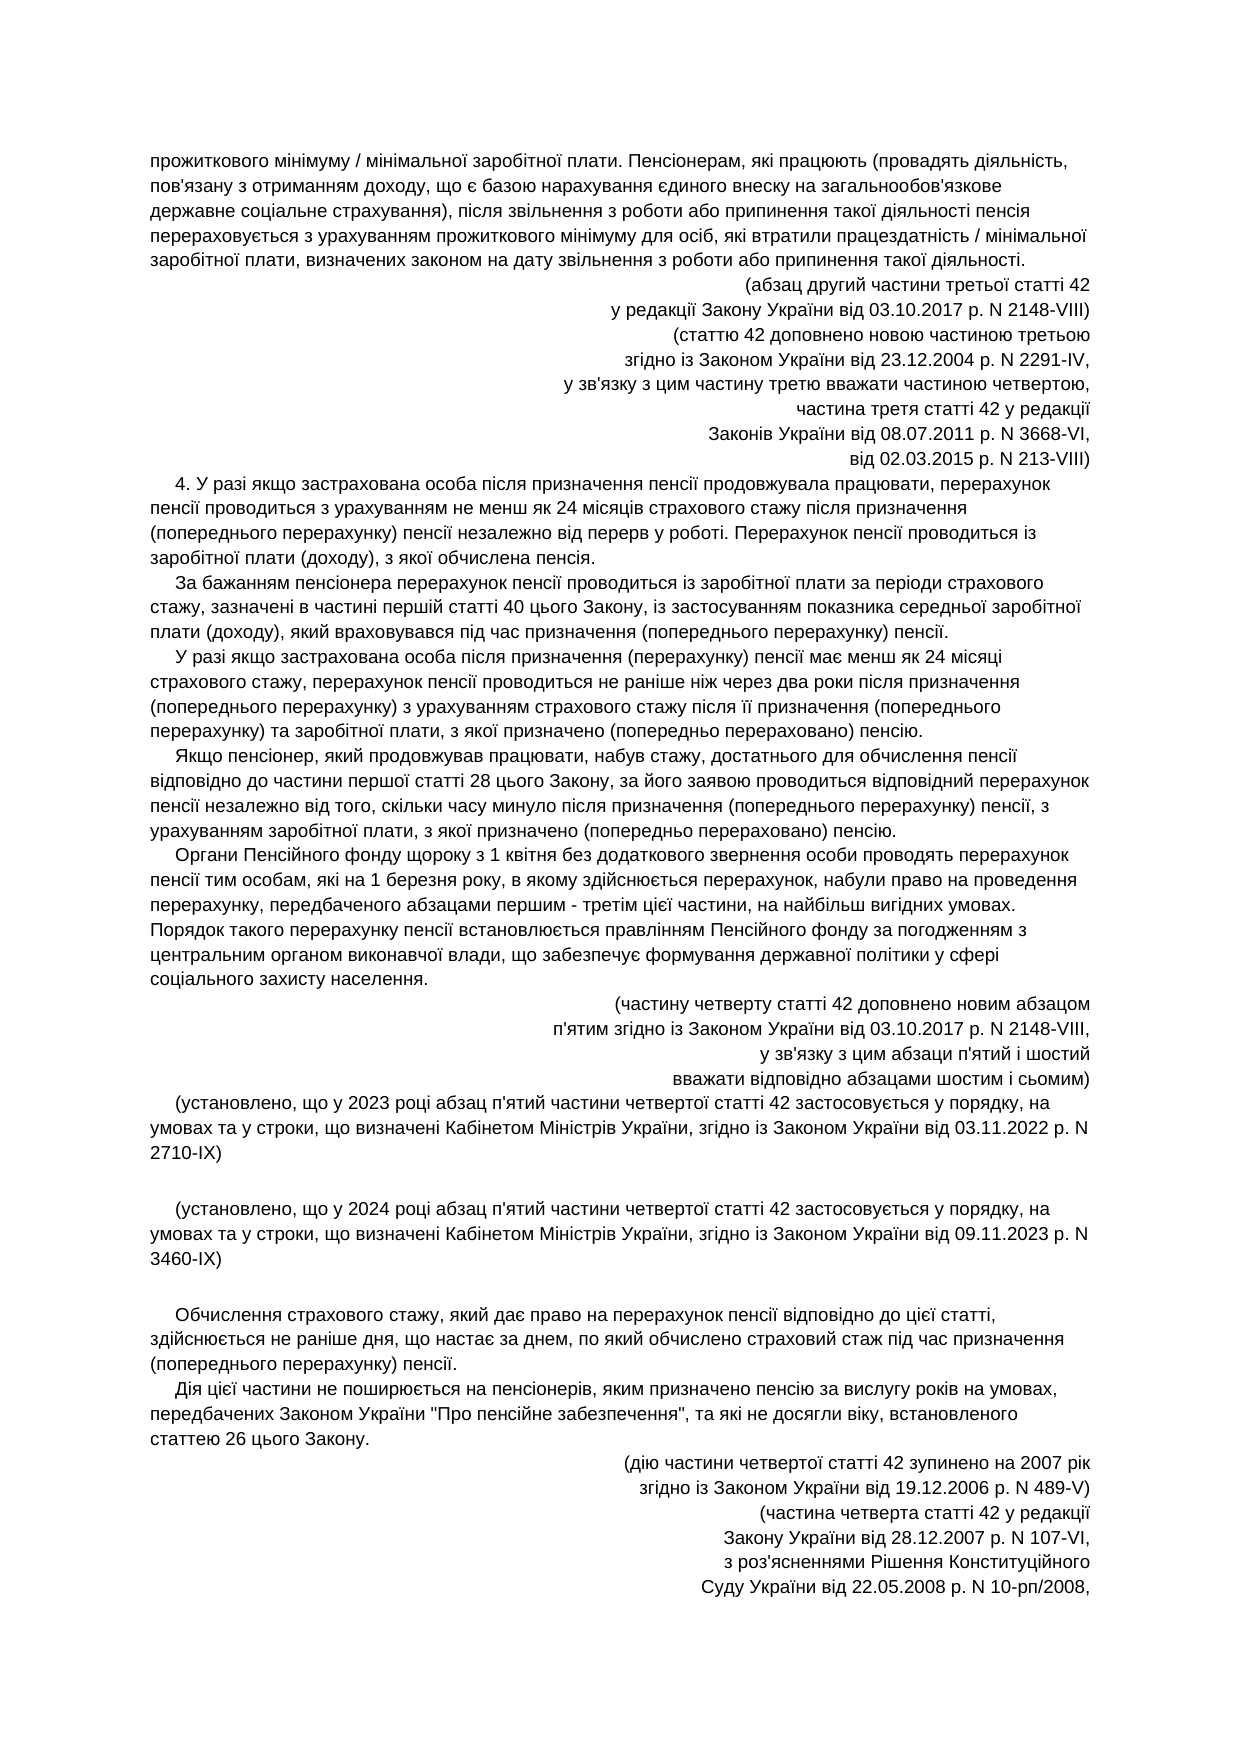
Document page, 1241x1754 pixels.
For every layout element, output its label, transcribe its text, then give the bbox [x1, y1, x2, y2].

text За бажанням пенсіонера перерахунок пенсії проводиться із заробітної плати за періоди страхового стажу, зазначені в частині першій статті 40 цього Закону, із застосуванням показника середньої заробітної плати (доходу), який враховувався під час призначення (попереднього перерахунку) пенсії. [150, 571, 1090, 643]
text (установлено, що у 2023 році абзац п'ятий частини четвертої статті 42 застосовується у порядку, на умовах та у строки, що визначені Кабінетом Міністрів України, згідно із Законом України від 03.11.2022 р. N 2710-IX) [150, 1092, 1090, 1163]
text (статтю 42 доповнено новою частиною третьою згідно із Законом України від 23.12.2004 р. N 2291-IV, у зв'язку з цим частину третю вважати частиною четвертою, частина третя статті 42 у редакції Законів України від 08.07.2011 р. N 3668-VI, від 02.03.2015 р. N 213-VIII) [150, 323, 1090, 469]
text 4. У разі якщо застрахована особа після призначення пенсії продовжувала працювати, перерахунок пенсії проводиться з урахуванням не менш як 24 місяців страхового стажу після призначення (попереднього перерахунку) пенсії незалежно від перерв у роботі. Перерахунок пенсії проводиться із заробітної плати (доходу), з якої обчислена пенсія. [150, 472, 1090, 568]
text Дія цієї частини не поширюється на пенсіонерів, яким призначено пенсію за вислугу років на умовах, передбачених Законом України "Про пенсійне забезпечення", та які не досягли віку, встановленого статтею 26 цього Закону. [150, 1378, 1090, 1449]
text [150, 1452, 1090, 1598]
text Обчислення страхового стажу, який дає право на перерахунок пенсії відповідно до цієї статті, здійснюється не раніше дня, що настає за днем, по який обчислено страховий стаж під час призначення (попереднього перерахунку) пенсії. [150, 1303, 1090, 1374]
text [150, 150, 1090, 271]
text (частину четверту статті 42 доповнено новим абзацом п'ятим згідно із Законом України від 03.10.2017 р. N 2148-VIII, у зв'язку з цим абзаци п'ятий і шостий вважати відповідно абзацами шостим і сьомим) [150, 993, 1090, 1089]
text У разі якщо застрахована особа після призначення (перерахунку) пенсії має менш як 24 місяці страхового стажу, перерахунок пенсії проводиться не раніше ніж через два роки після призначення (попереднього перерахунку) з урахуванням страхового стажу після її призначення (попереднього перерахунку) та заробітної плати, з якої призначено (попередньо перераховано) пенсію. [150, 646, 1090, 742]
text Якщо пенсіонер, який продовжував працювати, набув стажу, достатнього для обчислення пенсії відповідно до частини першої статті 28 цього Закону, за його заявою проводиться відповідний перерахунок пенсії незалежно від того, скільки часу минуло після призначення (попереднього перерахунку) пенсії, з урахуванням заробітної плати, з якої призначено (попередньо перераховано) пенсію. [150, 745, 1090, 841]
text (установлено, що у 2024 році абзац п'ятий частини четвертої статті 42 застосовується у порядку, на умовах та у строки, що визначені Кабінетом Міністрів України, згідно із Законом України від 09.11.2023 р. N 3460-IX) [150, 1198, 1090, 1269]
text (абзац другий частини третьої статті 42 у редакції Закону України від 03.10.2017 р. N 2148-VIII) [150, 274, 1090, 320]
text Органи Пенсійного фонду щороку з 1 квітня без додаткового звернення особи проводять перерахунок пенсії тим особам, які на 1 березня року, в якому здійснюється перерахунок, набули право на проведення перерахунку, передбаченого абзацами першим - третім цієї частини, на найбільш вигідних умовах. Порядок такого перерахунку пенсії встановлюється правлінням Пенсійного фонду за погодженням з центральним органом виконавчої влади, що забезпечує формування державної політики у сфері соціального захисту населення. [150, 844, 1090, 990]
